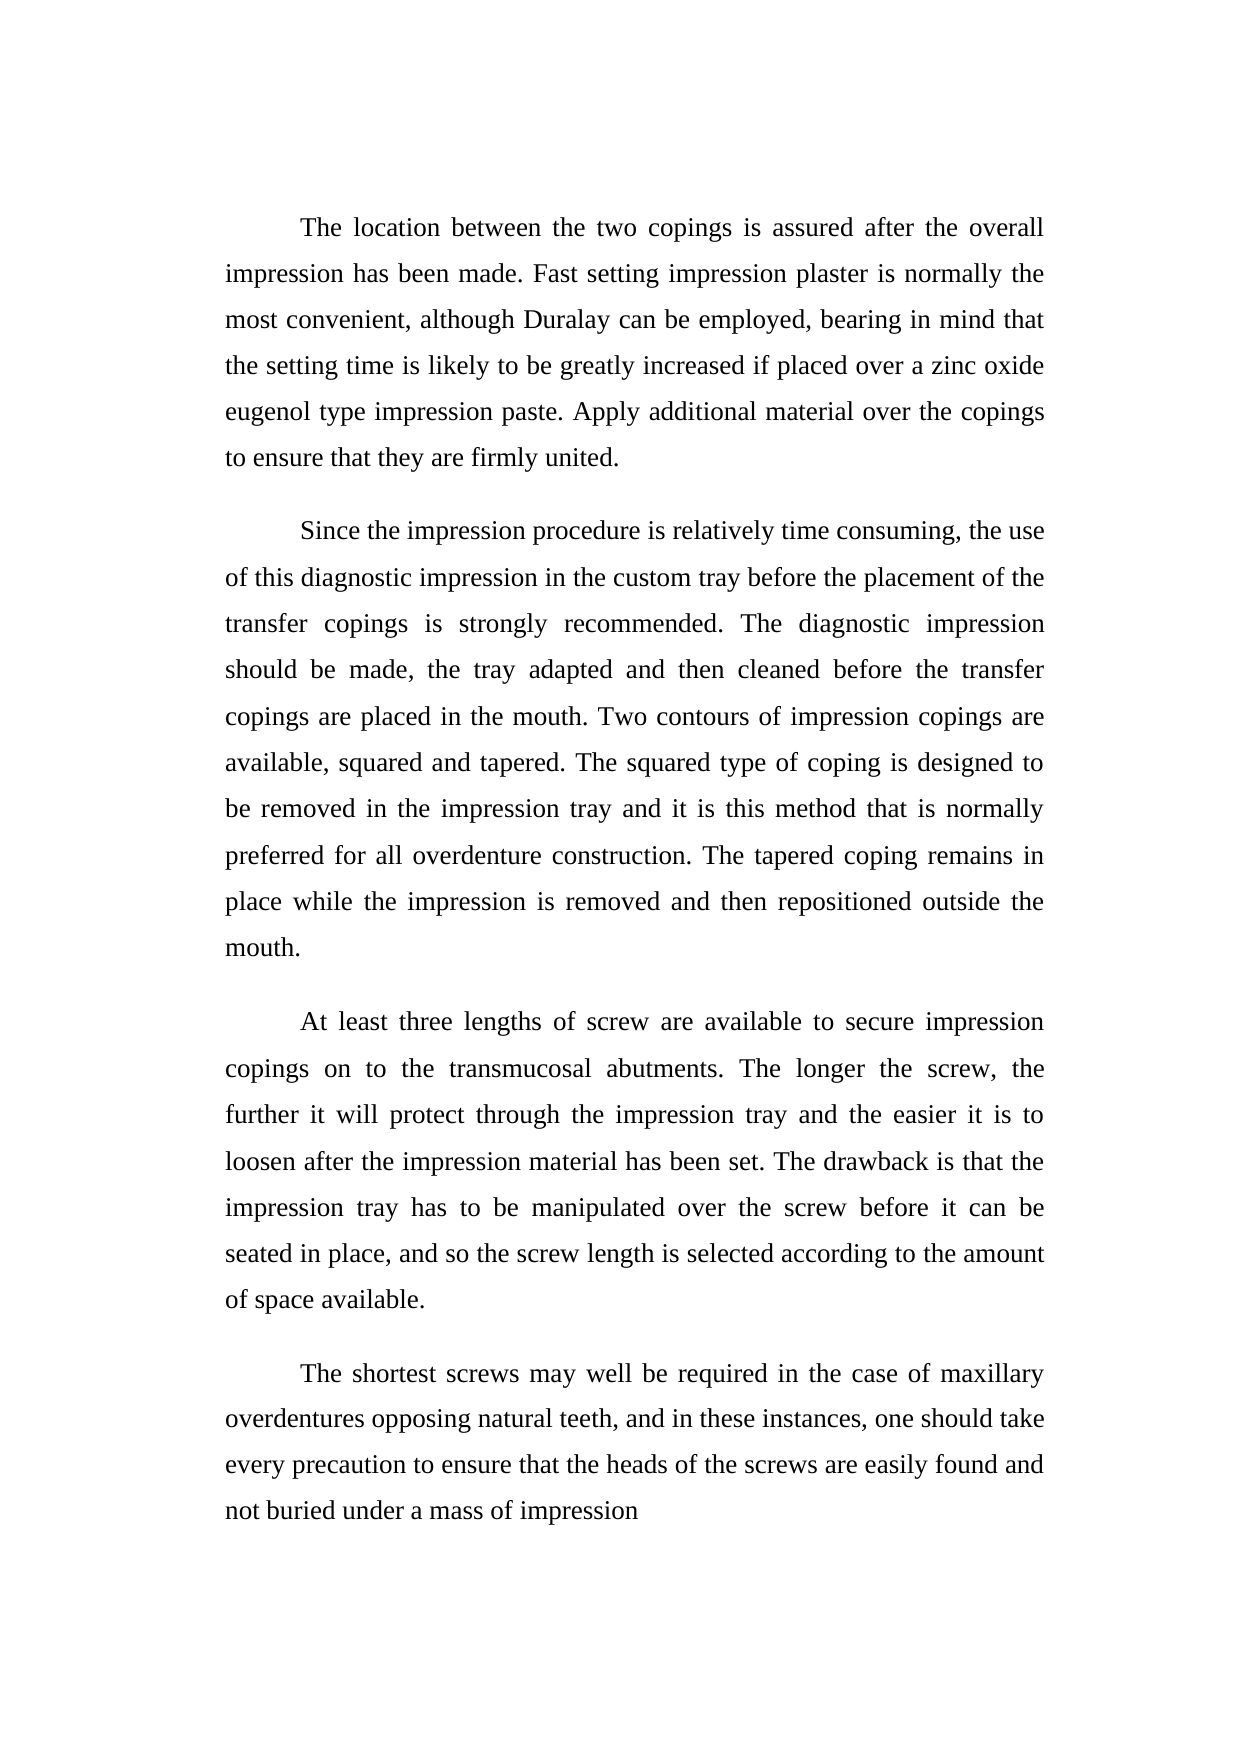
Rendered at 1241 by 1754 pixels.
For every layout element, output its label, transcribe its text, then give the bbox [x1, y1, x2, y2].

text Since the impression procedure is relatively time consuming, the use of this diagnostic impression in the custom tray before the placement of the transfer copings is strongly recommended. The diagnostic impression should be made, the tray adapted and then cleaned before the transfer copings are placed in the mouth. Two contours of impression copings are available, squared and tapered. The squared type of coping is designed to be removed in the impression tray and it is this method that is normally preferred for all overdenture construction. The tapered coping remains in place while the impression is removed and then repositioned outside the mouth. [225, 514, 1046, 963]
text At least three lengths of screw are available to secure impression copings on to the transmucosal abutments. The longer the screw, the further it will protect through the impression tray and the easier it is to loosen after the impression material has been set. The drawback is that the impression tray has to be manipulated over the screw before it can be seated in place, and so the screw length is selected according to the amount of space available. [225, 1006, 1046, 1315]
text The location between the two copings is assured after the overall impression has been made. Fast setting impression plaster is normally the most convenient, although Duralay can be employed, bearing in mind that the setting time is likely to be greatly increased if placed over a zinc oxide eugenol type impression paste. Apply additional material over the copings to ensure that they are firmly united. [225, 211, 1046, 472]
text The shortest screws may well be required in the case of maxillary overdentures opposing natural teeth, and in these instances, one should take every precaution to ensure that the heads of the screws are easily found and not buried under a mass of impression [225, 1357, 1046, 1525]
